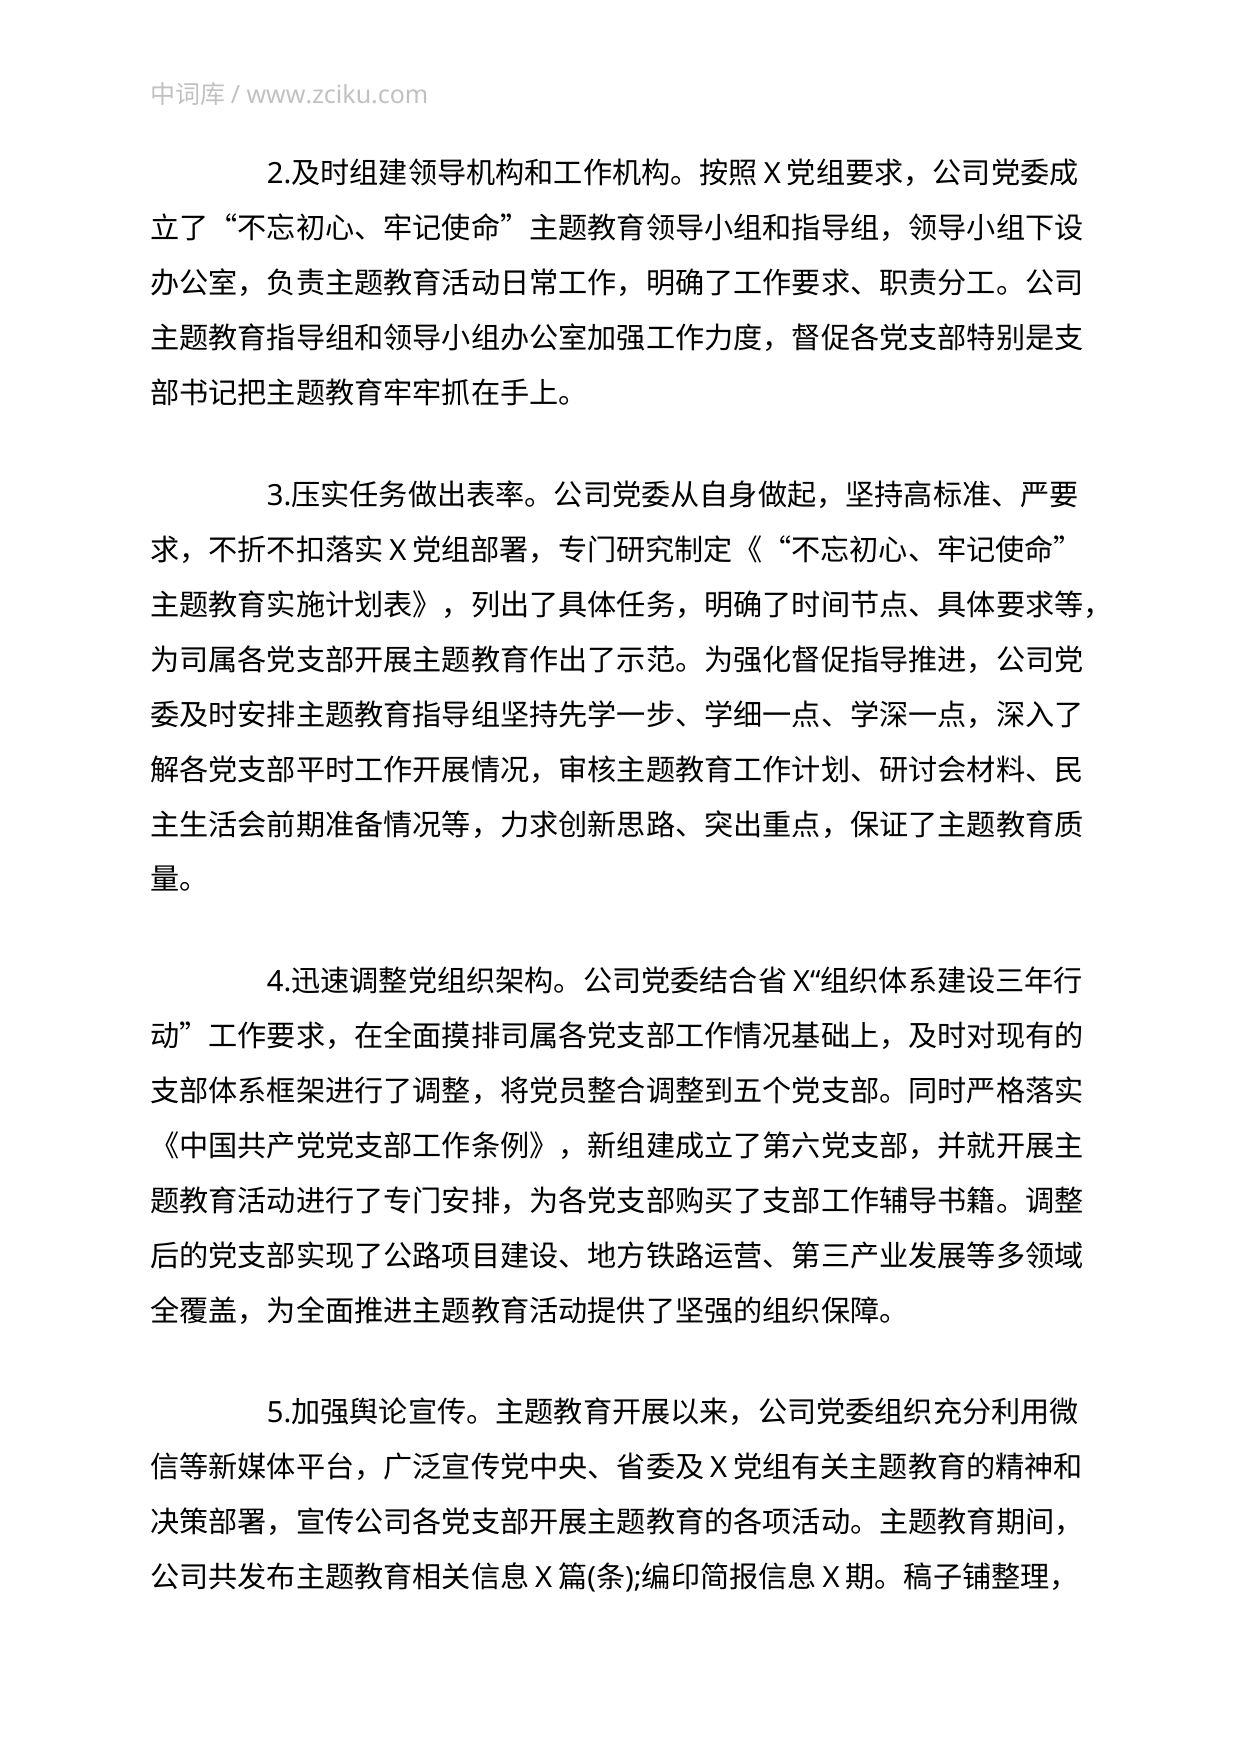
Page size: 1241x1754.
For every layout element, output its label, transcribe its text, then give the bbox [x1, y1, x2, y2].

text 2.及时组建领导机构和工作机构。按照X党组要求，公司党委成立了“不忘初心、牢记使命”主题教育领导小组和指导组，领导小组下设办公室，负责主题教育活动日常工作，明确了工作要求、职责分工。公司主题教育指导组和领导小组办公室加强工作力度，督促各党支部特别是支部书记把主题教育牢牢抓在手上。 [150, 150, 1090, 412]
text 4.迅速调整党组织架构。公司党委结合省X“组织体系建设三年行动”工作要求，在全面摸排司属各党支部工作情况基础上，及时对现有的支部体系框架进行了调整，将党员整合调整到五个党支部。同时严格落实《中国共产党党支部工作条例》，新组建成立了第六党支部，并就开展主题教育活动进行了专门安排，为各党支部购买了支部工作辅导书籍。调整后的党支部实现了公路项目建设、地方铁路运营、第三产业发展等多领域全覆盖，为全面推进主题教育活动提供了坚强的组织保障。 [150, 958, 1090, 1329]
text 3.压实任务做出表率。公司党委从自身做起，坚持高标准、严要求，不折不扣落实X党组部署，专门研究制定《“不忘初心、牢记使命”主题教育实施计划表》，列出了具体任务，明确了时间节点、具体要求等，为司属各党支部开展主题教育作出了示范。为强化督促指导推进，公司党委及时安排主题教育指导组坚持先学一步、学细一点、学深一点，深入了解各党支部平时工作开展情况，审核主题教育工作计划、研讨会材料、民主生活会前期准备情况等，力求创新思路、突出重点，保证了主题教育质量。 [150, 471, 1090, 898]
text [150, 1389, 1090, 1596]
